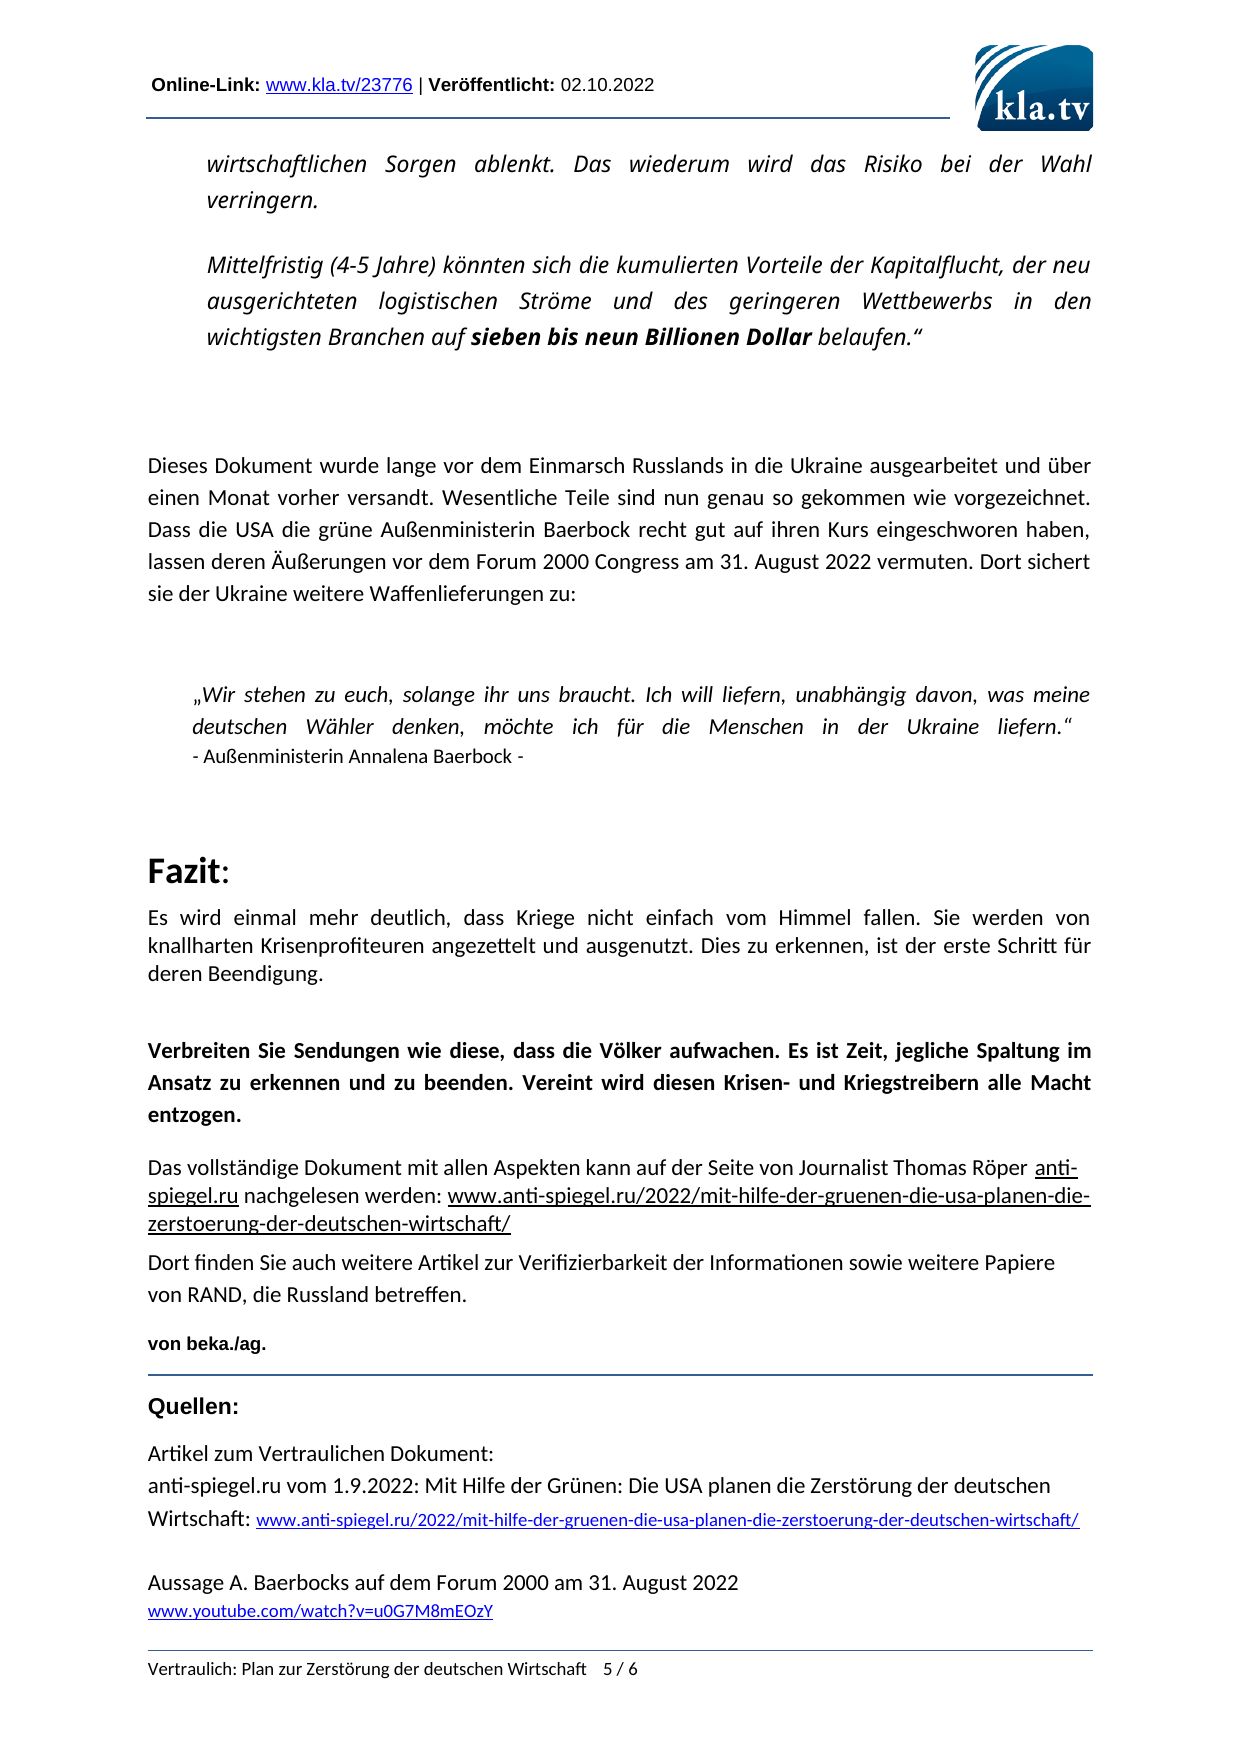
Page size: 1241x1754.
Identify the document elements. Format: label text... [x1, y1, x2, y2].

text Dort finden Sie auch weitere Artikel zur Verifizierbarkeit der Informationen sowie weitere Papiere von RAND, die Russland betreffen. [148, 1248, 1093, 1308]
text Fazit: [148, 847, 1093, 892]
text „Wir stehen zu euch, solange ihr uns braucht. Ich will liefern, unabhängig davon, was meine deutschen Wähler denken, möchte ich für die Menschen in der Ukraine liefern.“ - Außenministerin Annalena Baerbock - [192, 680, 1093, 769]
text Verbreiten Sie Sendungen wie diese, dass die Völker aufwachen. Es ist Zeit, jegliche Spaltung im Ansatz zu erkennen und zu beenden. Vereint wird diesen Krisen- und Kriegstreibern alle Macht entzogen. [148, 1036, 1093, 1128]
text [207, 148, 1093, 215]
text von beka./ag. [148, 1333, 1093, 1354]
text Das vollständige Dokument mit allen Aspekten kann auf der Seite von Journalist Thomas Röper anti-spiegel.ru nachgelesen werden: www.anti-spiegel.ru/2022/mit-hilfe-der-gruenen-die-usa-planen-die-zerstoerung-der-deutschen-wirtschaft/ [148, 1153, 1093, 1237]
text Mittelfristig (4-5 Jahre) könnten sich die kumulierten Vorteile der Kapitalflucht, der neu ausgerichteten logistischen Ströme und des geringeren Wettbewerbs in den wichtigsten Branchen auf sieben bis neun Billionen Dollar belaufen.“ [207, 249, 1093, 352]
text Quellen: [148, 1376, 1093, 1419]
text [148, 1439, 1093, 1623]
text Dieses Dokument wurde lange vor dem Einmarsch Russlands in die Ukraine ausgearbeitet und über einen Monat vorher versandt. Wesentliche Teile sind nun genau so gekommen wie vorgezeichnet. Dass die USA die grüne Außenministerin Baerbock recht gut auf ihren Kurs eingeschworen haben, lassen deren Äußerungen vor dem Forum 2000 Congress am 31. August 2022 vermuten. Dort sichert sie der Ukraine weitere Waffenlieferungen zu: [148, 451, 1093, 607]
text Es wird einmal mehr deutlich, dass Kriege nicht einfach vom Himmel fallen. Sie werden von knallharten Krisenprofiteuren angezettelt und ausgenutzt. Dies zu erkennen, ist der erste Schritt für deren Beendigung. [148, 903, 1093, 987]
